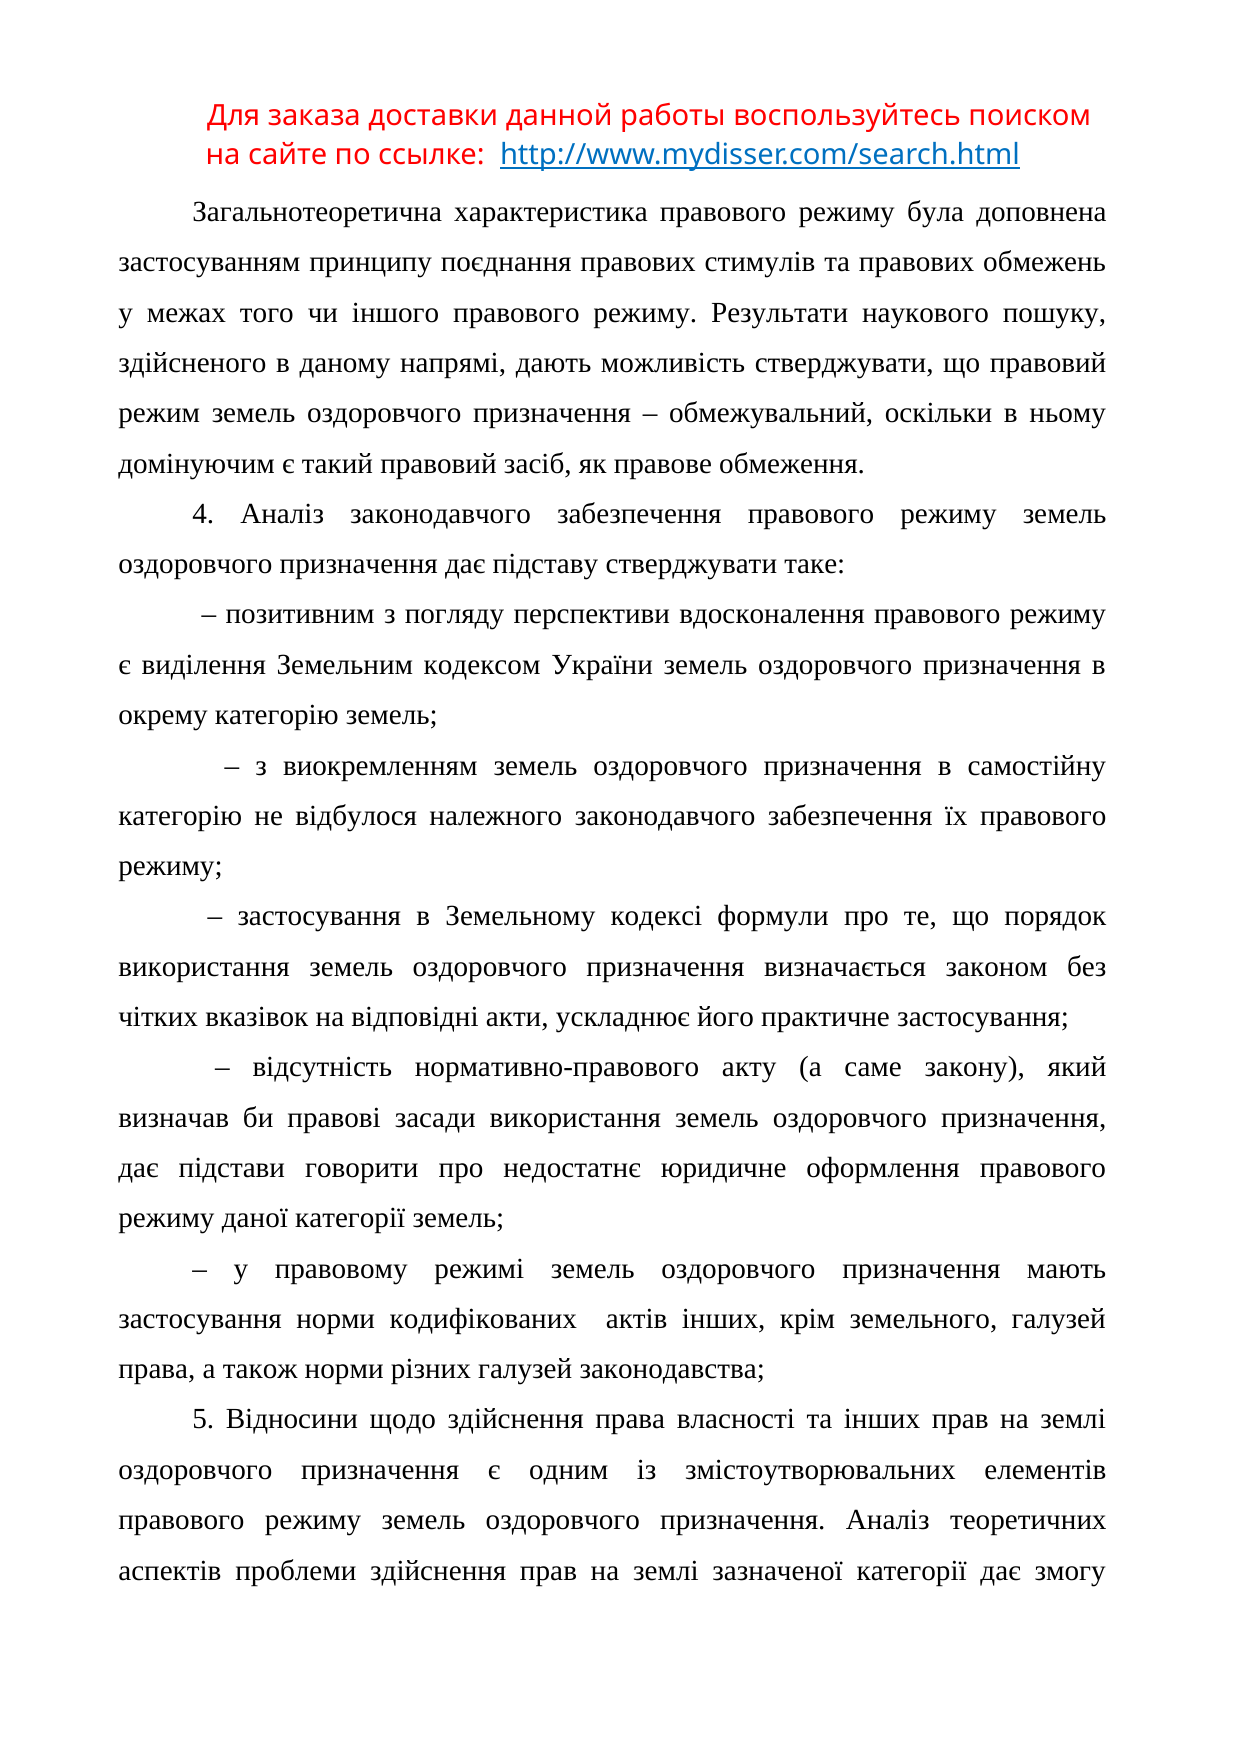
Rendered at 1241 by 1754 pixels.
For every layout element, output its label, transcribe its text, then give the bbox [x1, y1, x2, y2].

text – відсутність нормативно-правового акту (а саме закону), який визначав би правові засади використання земель оздоровчого призначення, дає підстави говорити про недостатнє юридичне оформлення правового режиму даної категорії земель; [118, 1049, 1107, 1234]
text – у правовому режимі земель оздоровчого призначення мають застосування норми кодифікованих актів інших, крім земельного, галузей права, а також норми різних галузей законодавства; [118, 1251, 1107, 1385]
text – з виокремленням земель оздоровчого призначення в самостійну категорію не відбулося належного законодавчого забезпечення їх правового режиму; [118, 748, 1107, 882]
text – застосування в Земельному кодексі формули про те, що порядок використання земель оздоровчого призначення визначається законом без чітких вказівок на відповідні акти, ускладнює його практичне застосування; [118, 898, 1107, 1033]
text – позитивним з погляду перспективи вдосконалення правового режиму є виділення Земельним кодексом України земель оздоровчого призначення в окрему категорію земель; [118, 597, 1107, 731]
text 4. Аналіз законодавчого забезпечення правового режиму земель оздоровчого призначення дає підставу стверджувати таке: [118, 496, 1107, 580]
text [118, 1402, 1107, 1586]
text Загальнотеоретична характеристика правового режиму була доповнена застосуванням принципу поєднання правових стимулів та правових обмежень у межах того чи іншого правового режиму. Результати наукового пошуку, здійсненого в даному напрямі, дають можливість стверджувати, що правовий режим земель оздоровчого призначення – обмежувальний, оскільки в ньому домінуючим є такий правовий засіб, як правове обмеження. [118, 194, 1107, 479]
